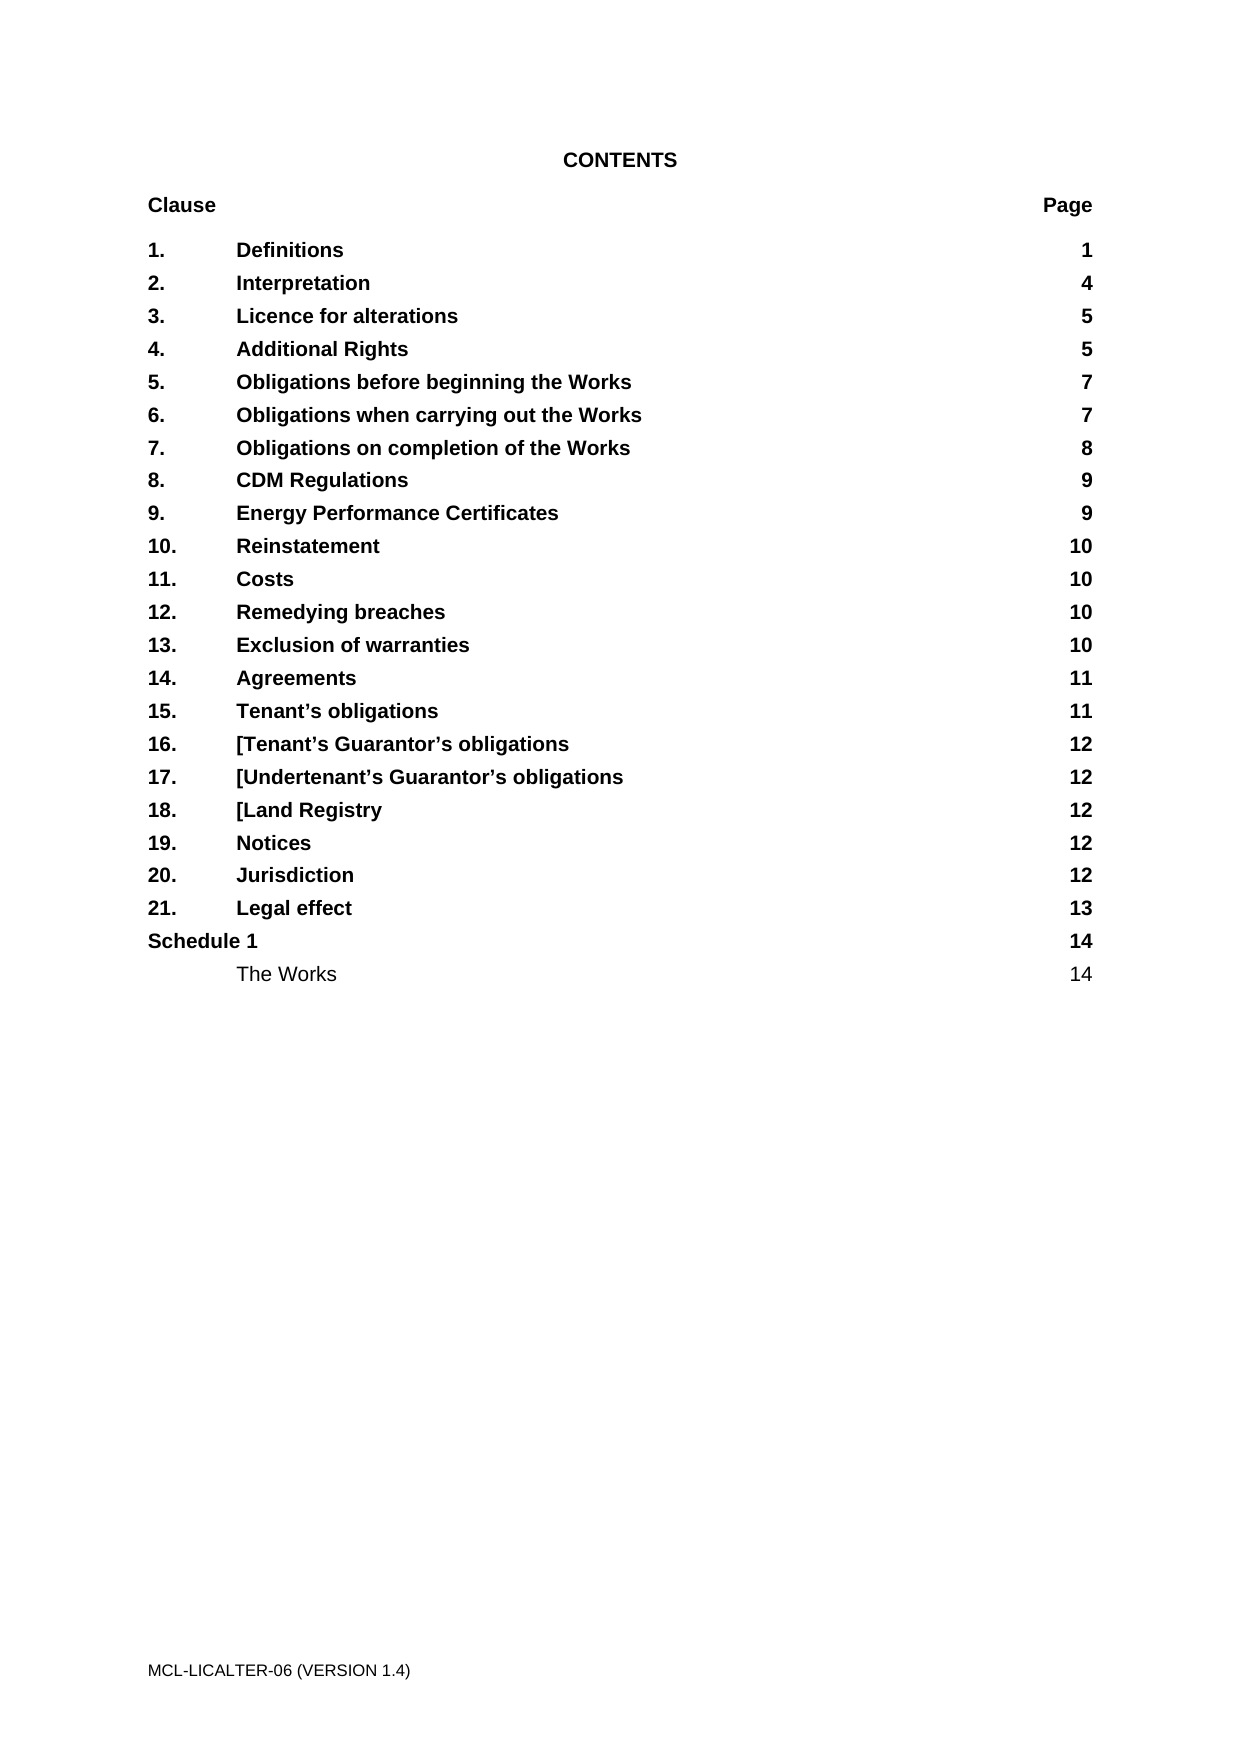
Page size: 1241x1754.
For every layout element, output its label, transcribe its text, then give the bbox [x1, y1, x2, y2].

text 11. Costs 10 [148, 567, 1093, 591]
text 3. Licence for alterations 5 [148, 304, 1093, 328]
text 20. Jurisdiction 12 [148, 863, 1093, 887]
text 7. Obligations on completion of the Works 8 [148, 435, 1093, 459]
text CONTENTS [148, 148, 1093, 172]
text Schedule 1 14 [148, 929, 1093, 953]
text 8. CDM Regulations 9 [148, 468, 1093, 492]
text 6. Obligations when carrying out the Works 7 [148, 402, 1093, 426]
text 13. Exclusion of warranties 10 [148, 633, 1093, 657]
text 16. [Tenant’s Guarantor’s obligations 12 [148, 732, 1093, 756]
text 10. Reinstatement 10 [148, 534, 1093, 558]
text 18. [Land Registry 12 [148, 797, 1093, 821]
text 12. Remedying breaches 10 [148, 600, 1093, 624]
text 21. Legal effect 13 [148, 896, 1093, 920]
text 5. Obligations before beginning the Works 7 [148, 369, 1093, 393]
text The Works 14 [236, 962, 1093, 986]
text 19. Notices 12 [148, 830, 1093, 854]
text 2. Interpretation 4 [148, 271, 1093, 295]
text 9. Energy Performance Certificates 9 [148, 501, 1093, 525]
text 17. [Undertenant’s Guarantor’s obligations 12 [148, 764, 1093, 788]
text 14. Agreements 11 [148, 666, 1093, 690]
text 4. Additional Rights 5 [148, 337, 1093, 361]
text 15. Tenant’s obligations 11 [148, 699, 1093, 723]
text Clause Page [148, 193, 1093, 217]
text 1. Definitions 1 [148, 238, 1093, 262]
